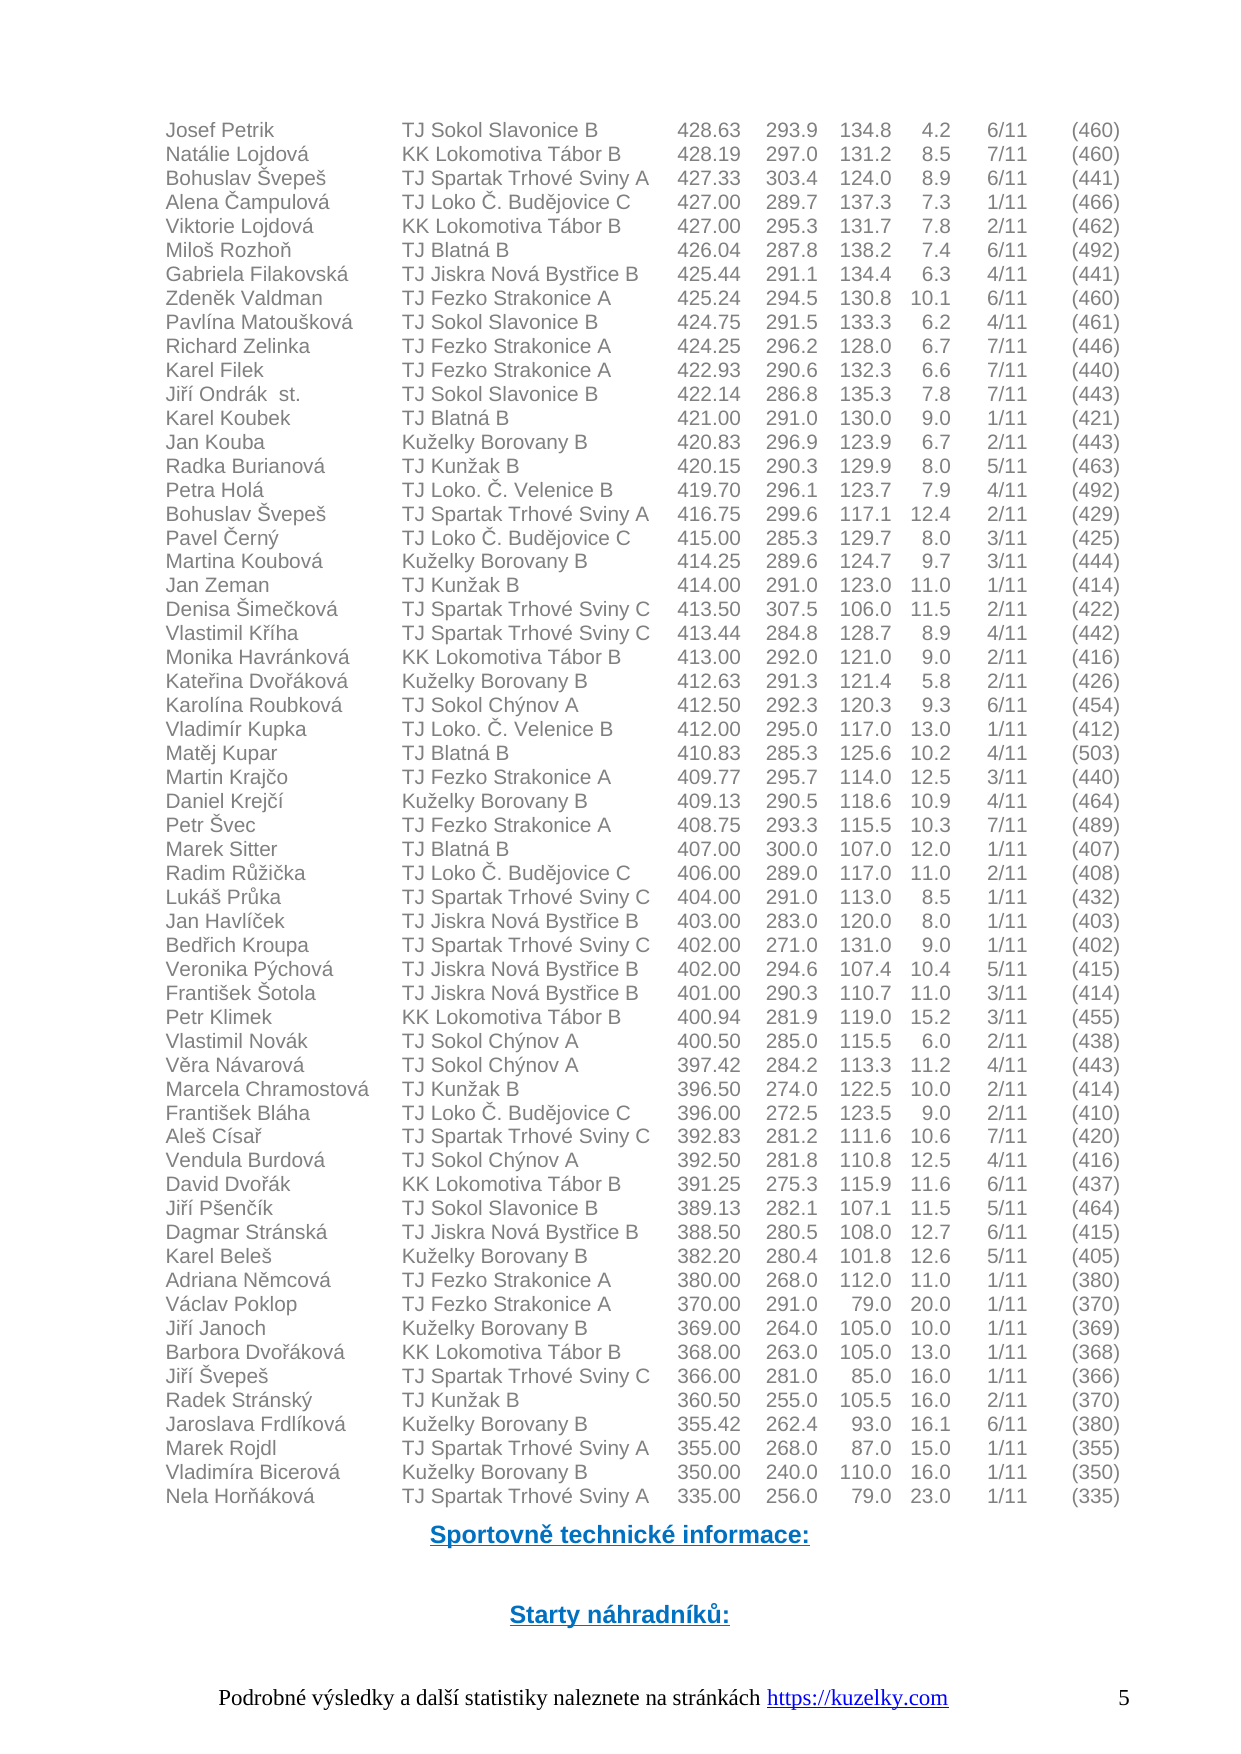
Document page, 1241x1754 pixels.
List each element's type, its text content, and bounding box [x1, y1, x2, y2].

text Viktorie Lojdová KK Lokomotiva Tábor B 427.00 295.3 131.7 7.8 2/11 (462) [106, 214, 1134, 238]
text Josef Petrik TJ Sokol Slavonice B 428.63 293.9 134.8 4.2 6/11 (460) [106, 118, 1134, 142]
text Jan Zeman TJ Kunžak B 414.00 291.0 123.0 11.0 1/11 (414) [106, 573, 1134, 597]
text Gabriela Filakovská TJ Jiskra Nová Bystřice B 425.44 291.1 134.4 6.3 4/11 (441) [106, 262, 1134, 286]
text Pavel Černý TJ Loko Č. Budějovice C 415.00 285.3 129.7 8.0 3/11 (425) [106, 525, 1134, 549]
text Petr Klimek KK Lokomotiva Tábor B 400.94 281.9 119.0 15.2 3/11 (455) [106, 1004, 1134, 1028]
text Jan Havlíček TJ Jiskra Nová Bystřice B 403.00 283.0 120.0 8.0 1/11 (403) [106, 909, 1134, 933]
text Monika Havránková KK Lokomotiva Tábor B 413.00 292.0 121.0 9.0 2/11 (416) [106, 645, 1134, 669]
text Barbora Dvořáková KK Lokomotiva Tábor B 368.00 263.0 105.0 13.0 1/11 (368) [106, 1340, 1134, 1364]
text Aleš Císař TJ Spartak Trhové Sviny C 392.83 281.2 111.6 10.6 7/11 (420) [106, 1124, 1134, 1148]
text Marcela Chramostová TJ Kunžak B 396.50 274.0 122.5 10.0 2/11 (414) [106, 1076, 1134, 1100]
text Bedřich Kroupa TJ Spartak Trhové Sviny C 402.00 271.0 131.0 9.0 1/11 (402) [106, 933, 1134, 957]
text Petra Holá TJ Loko. Č. Velenice B 419.70 296.1 123.7 7.9 4/11 (492) [106, 477, 1134, 501]
text Petr Švec TJ Fezko Strakonice A 408.75 293.3 115.5 10.3 7/11 (489) [106, 813, 1134, 837]
text Adriana Němcová TJ Fezko Strakonice A 380.00 268.0 112.0 11.0 1/11 (380) [106, 1268, 1134, 1292]
text Veronika Pýchová TJ Jiskra Nová Bystřice B 402.00 294.6 107.4 10.4 5/11 (415) [106, 957, 1134, 981]
text Karel Beleš Kuželky Borovany B 382.20 280.4 101.8 12.6 5/11 (405) [106, 1244, 1134, 1268]
text Jiří Pšenčík TJ Sokol Slavonice B 389.13 282.1 107.1 11.5 5/11 (464) [106, 1196, 1134, 1220]
text Martina Koubová Kuželky Borovany B 414.25 289.6 124.7 9.7 3/11 (444) [106, 549, 1134, 573]
text Bohuslav Švepeš TJ Spartak Trhové Sviny A 416.75 299.6 117.1 12.4 2/11 (429) [106, 501, 1134, 525]
text Jiří Švepeš TJ Spartak Trhové Sviny C 366.00 281.0 85.0 16.0 1/11 (366) [106, 1364, 1134, 1388]
text Sportovně technické informace: [94, 1520, 1145, 1549]
text Karel Filek TJ Fezko Strakonice A 422.93 290.6 132.3 6.6 7/11 (440) [106, 358, 1134, 382]
text Miloš Rozhoň TJ Blatná B 426.04 287.8 138.2 7.4 6/11 (492) [106, 238, 1134, 262]
text Dagmar Stránská TJ Jiskra Nová Bystřice B 388.50 280.5 108.0 12.7 6/11 (415) [106, 1220, 1134, 1244]
text Nela Horňáková TJ Spartak Trhové Sviny A 335.00 256.0 79.0 23.0 1/11 (335) [106, 1484, 1134, 1508]
text Karel Koubek TJ Blatná B 421.00 291.0 130.0 9.0 1/11 (421) [106, 406, 1134, 429]
text Radim Růžička TJ Loko Č. Budějovice C 406.00 289.0 117.0 11.0 2/11 (408) [106, 861, 1134, 885]
text František Bláha TJ Loko Č. Budějovice C 396.00 272.5 123.5 9.0 2/11 (410) [106, 1100, 1134, 1124]
text Václav Poklop TJ Fezko Strakonice A 370.00 291.0 79.0 20.0 1/11 (370) [106, 1292, 1134, 1316]
text David Dvořák KK Lokomotiva Tábor B 391.25 275.3 115.9 11.6 6/11 (437) [106, 1172, 1134, 1196]
text Jiří Janoch Kuželky Borovany B 369.00 264.0 105.0 10.0 1/11 (369) [106, 1316, 1134, 1340]
text Karolína Roubková TJ Sokol Chýnov A 412.50 292.3 120.3 9.3 6/11 (454) [106, 693, 1134, 717]
text Věra Návarová TJ Sokol Chýnov A 397.42 284.2 113.3 11.2 4/11 (443) [106, 1052, 1134, 1076]
text Matěj Kupar TJ Blatná B 410.83 285.3 125.6 10.2 4/11 (503) [106, 741, 1134, 765]
text Kateřina Dvořáková Kuželky Borovany B 412.63 291.3 121.4 5.8 2/11 (426) [106, 669, 1134, 693]
text Vlastimil Kříha TJ Spartak Trhové Sviny C 413.44 284.8 128.7 8.9 4/11 (442) [106, 621, 1134, 645]
text Bohuslav Švepeš TJ Spartak Trhové Sviny A 427.33 303.4 124.0 8.9 6/11 (441) [106, 166, 1134, 190]
text Vlastimil Novák TJ Sokol Chýnov A 400.50 285.0 115.5 6.0 2/11 (438) [106, 1028, 1134, 1052]
text Marek Rojdl TJ Spartak Trhové Sviny A 355.00 268.0 87.0 15.0 1/11 (355) [106, 1436, 1134, 1460]
text Pavlína Matoušková TJ Sokol Slavonice B 424.75 291.5 133.3 6.2 4/11 (461) [106, 310, 1134, 334]
text Vladimíra Bicerová Kuželky Borovany B 350.00 240.0 110.0 16.0 1/11 (350) [106, 1460, 1134, 1484]
text Richard Zelinka TJ Fezko Strakonice A 424.25 296.2 128.0 6.7 7/11 (446) [106, 334, 1134, 358]
text Jiří Ondrák st. TJ Sokol Slavonice B 422.14 286.8 135.3 7.8 7/11 (443) [106, 382, 1134, 406]
text Radek Stránský TJ Kunžak B 360.50 255.0 105.5 16.0 2/11 (370) [106, 1388, 1134, 1412]
text Daniel Krejčí Kuželky Borovany B 409.13 290.5 118.6 10.9 4/11 (464) [106, 789, 1134, 813]
text Radka Burianová TJ Kunžak B 420.15 290.3 129.9 8.0 5/11 (463) [106, 453, 1134, 477]
text Denisa Šimečková TJ Spartak Trhové Sviny C 413.50 307.5 106.0 11.5 2/11 (422) [106, 597, 1134, 621]
text Starty náhradníků: [94, 1600, 1145, 1629]
text Vendula Burdová TJ Sokol Chýnov A 392.50 281.8 110.8 12.5 4/11 (416) [106, 1148, 1134, 1172]
text Vladimír Kupka TJ Loko. Č. Velenice B 412.00 295.0 117.0 13.0 1/11 (412) [106, 717, 1134, 741]
text Natálie Lojdová KK Lokomotiva Tábor B 428.19 297.0 131.2 8.5 7/11 (460) [106, 142, 1134, 166]
text Martin Krajčo TJ Fezko Strakonice A 409.77 295.7 114.0 12.5 3/11 (440) [106, 765, 1134, 789]
text Marek Sitter TJ Blatná B 407.00 300.0 107.0 12.0 1/11 (407) [106, 837, 1134, 861]
text Zdeněk Valdman TJ Fezko Strakonice A 425.24 294.5 130.8 10.1 6/11 (460) [106, 286, 1134, 310]
text František Šotola TJ Jiskra Nová Bystřice B 401.00 290.3 110.7 11.0 3/11 (414) [106, 981, 1134, 1004]
text Lukáš Průka TJ Spartak Trhové Sviny C 404.00 291.0 113.0 8.5 1/11 (432) [106, 885, 1134, 909]
text Jan Kouba Kuželky Borovany B 420.83 296.9 123.9 6.7 2/11 (443) [106, 429, 1134, 453]
text Alena Čampulová TJ Loko Č. Budějovice C 427.00 289.7 137.3 7.3 1/11 (466) [106, 190, 1134, 214]
text Jaroslava Frdlíková Kuželky Borovany B 355.42 262.4 93.0 16.1 6/11 (380) [106, 1412, 1134, 1436]
